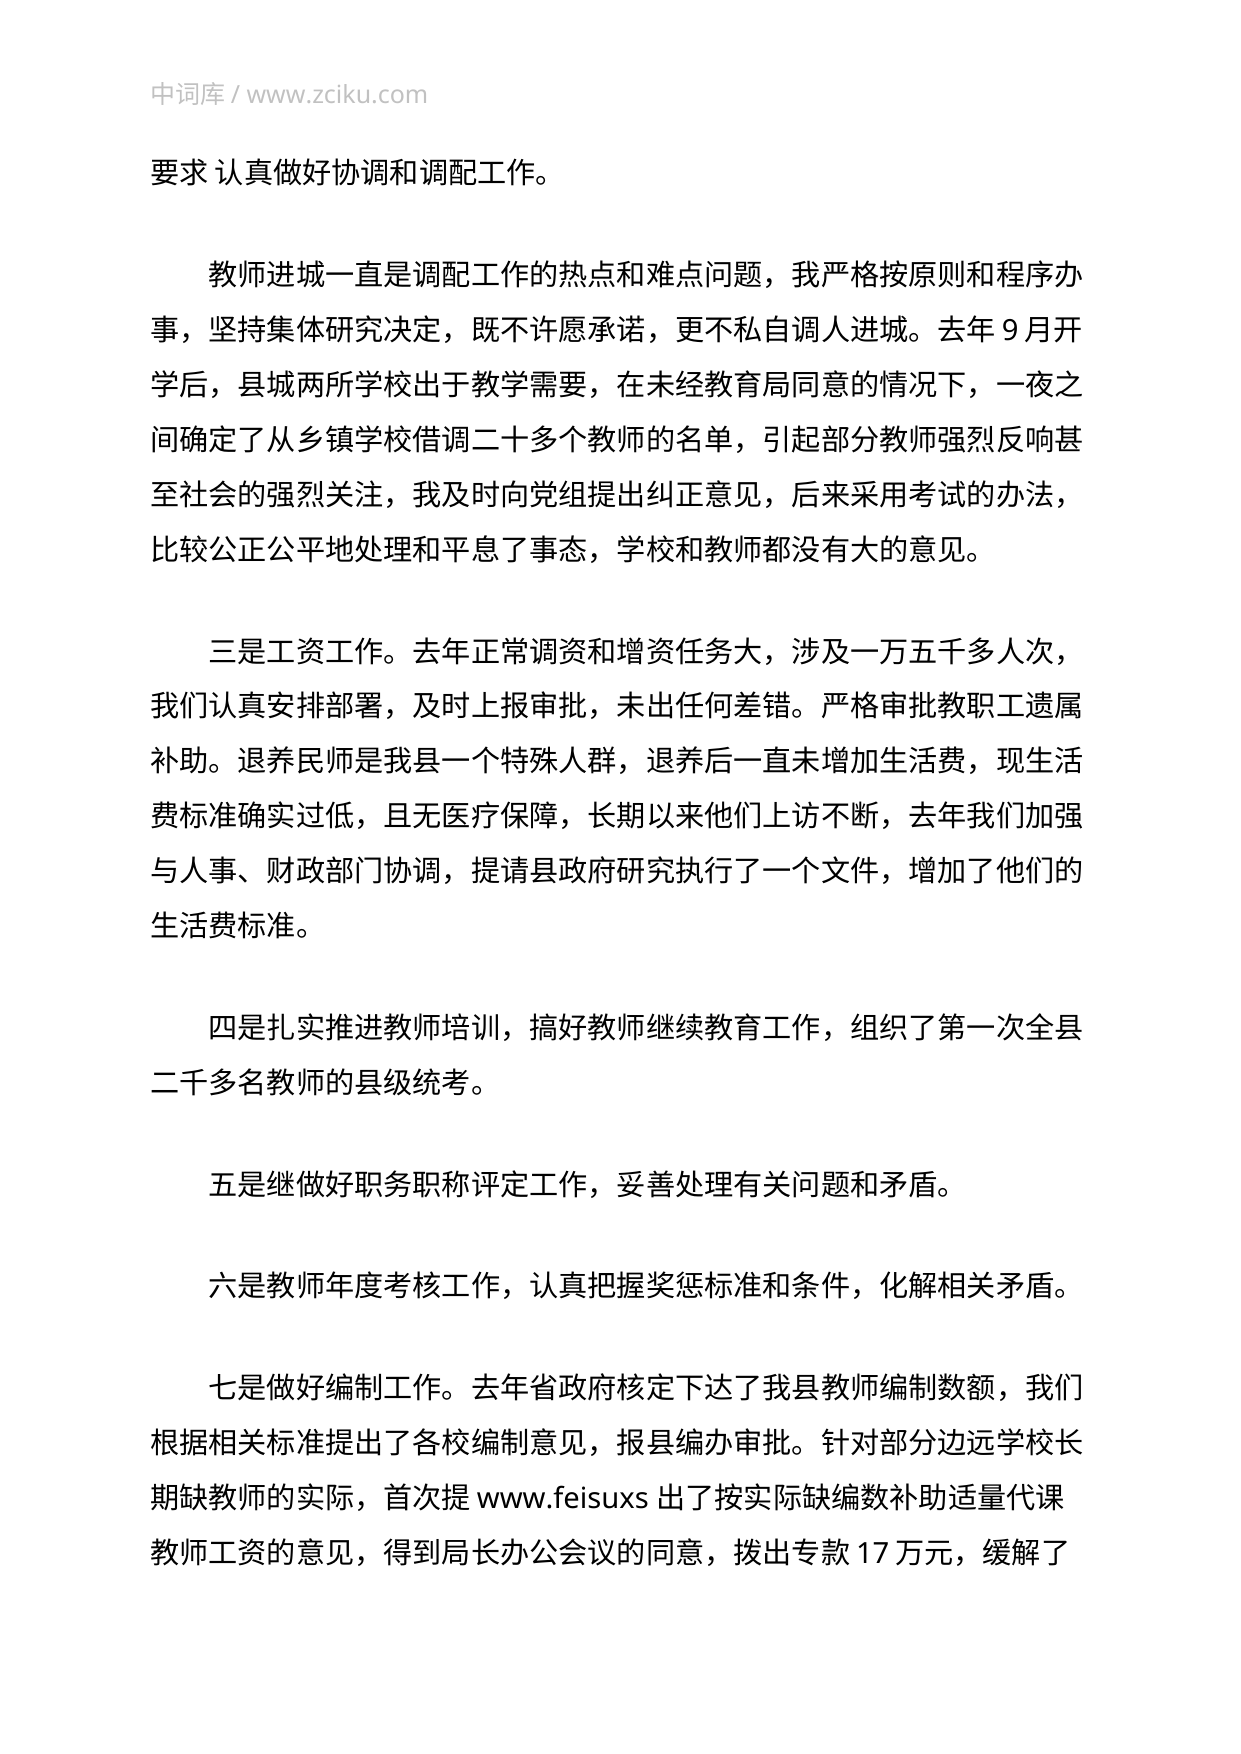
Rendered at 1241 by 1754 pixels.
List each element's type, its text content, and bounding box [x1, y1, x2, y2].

text 教师进城一直是调配工作的热点和难点问题，我严格按原则和程序办事，坚持集体研究决定，既不许愿承诺，更不私自调人进城。去年9月开学后，县城两所学校出于教学需要，在未经教育局同意的情况下，一夜之间确定了从乡镇学校借调二十多个教师的名单，引起部分教师强烈反响甚至社会的强烈关注，我及时向党组提出纠正意见，后来采用考试的办法，比较公正公平地处理和平息了事态，学校和教师都没有大的意见。 [150, 252, 1090, 569]
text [150, 1364, 1090, 1572]
text 六是教师年度考核工作，认真把握奖惩标准和条件，化解相关矛盾。 [150, 1263, 1090, 1305]
text 四是扎实推进教师培训，搞好教师继续教育工作，组织了第一次全县二千多名教师的县级统考。 [150, 1004, 1090, 1102]
text 五是继做好职务职称评定工作，妥善处理有关问题和矛盾。 [150, 1161, 1090, 1203]
text 三是工资工作。去年正常调资和增资任务大，涉及一万五千多人次，我们认真安排部署，及时上报审批，未出任何差错。严格审批教职工遗属补助。退养民师是我县一个特殊人群，退养后一直未增加生活费，现生活费标准确实过低，且无医疗保障，长期以来他们上访不断，去年我们加强与人事、财政部门协调，提请县政府研究执行了一个文件，增加了他们的生活费标准。 [150, 628, 1090, 945]
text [150, 150, 1090, 192]
